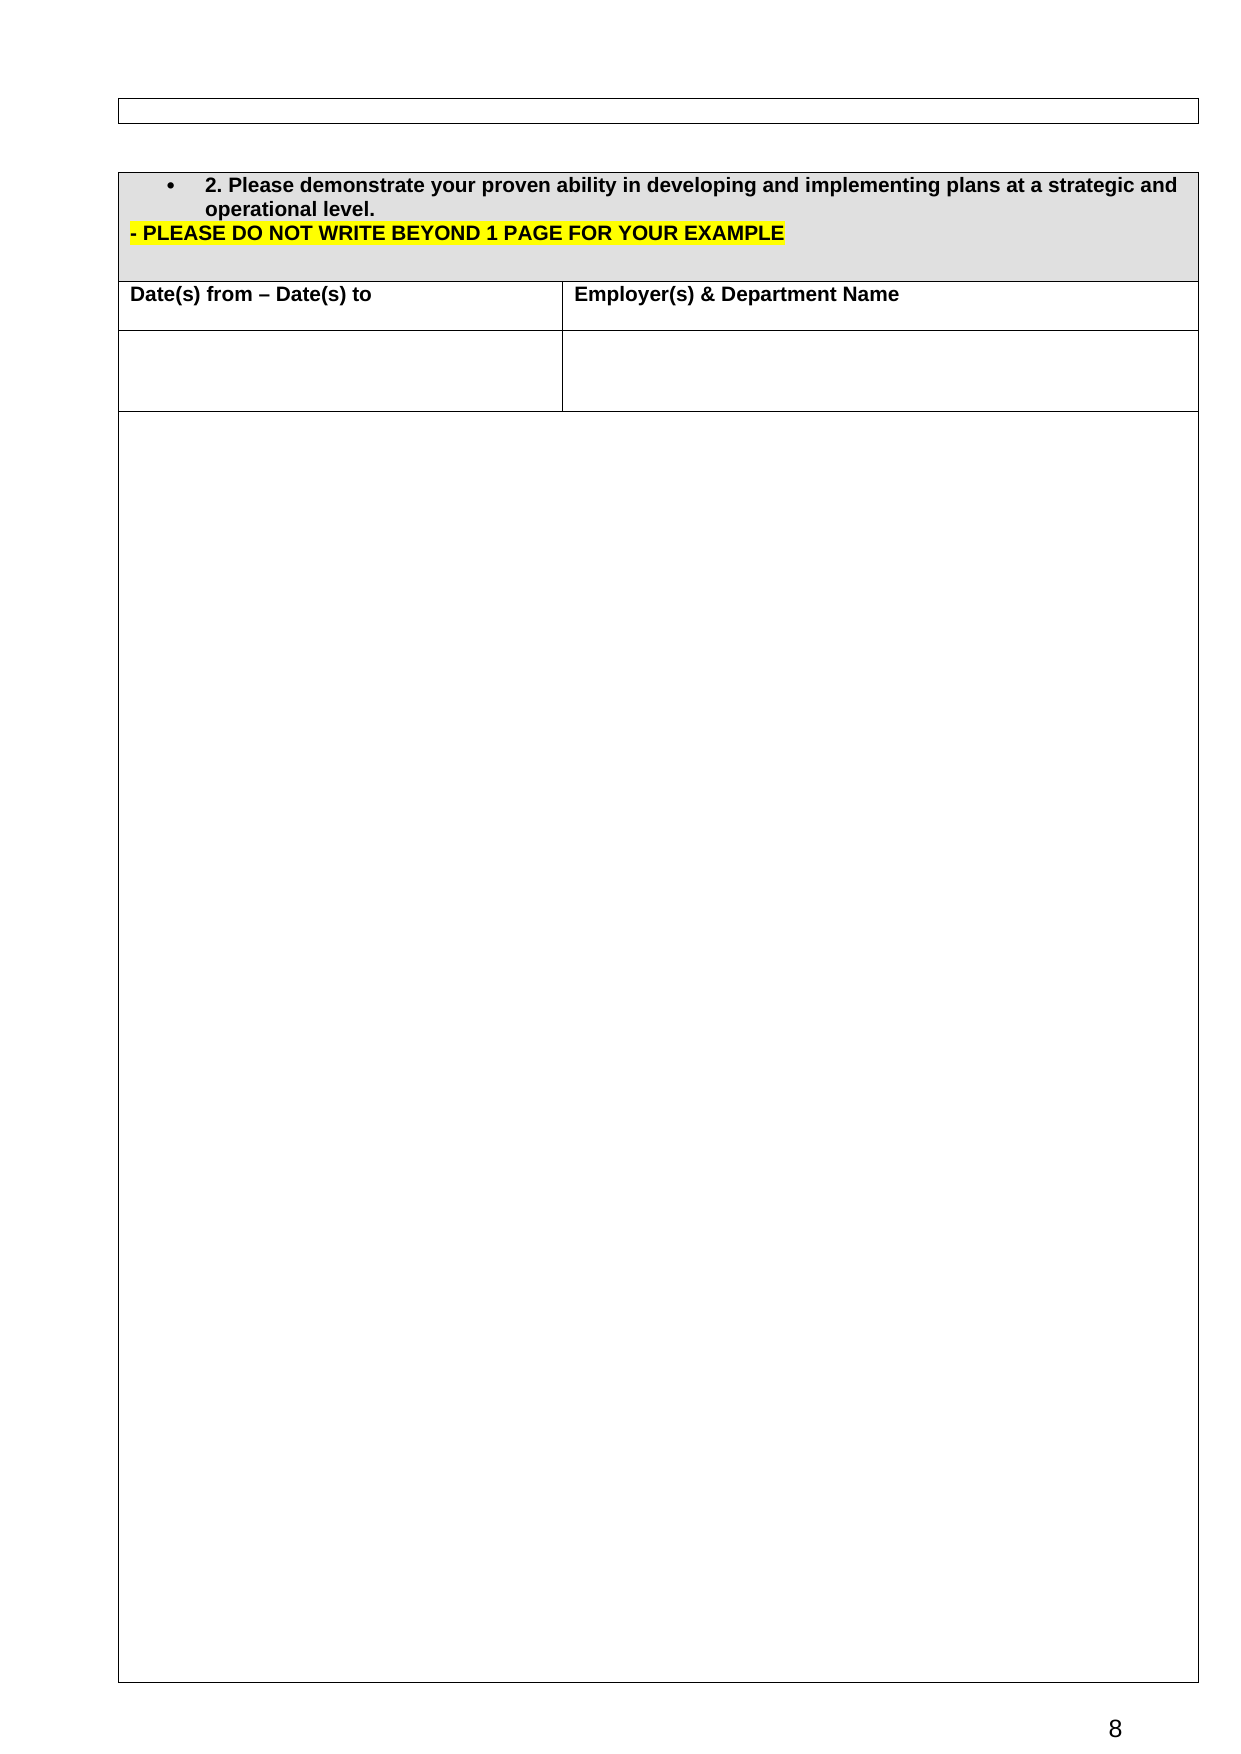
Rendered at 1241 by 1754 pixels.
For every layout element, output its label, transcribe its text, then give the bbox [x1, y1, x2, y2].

table_cell [563, 331, 1198, 411]
table_cell [119, 412, 1198, 1682]
table_cell Date(s) from – Date(s) to [119, 282, 562, 330]
table_header 2. Please demonstrate your proven ability in developing and implementing plans at a strategic and operational level. - PLEASE DO NOT WRITE BEYOND 1 PAGE FOR YOUR EXAMPLE [119, 173, 1198, 281]
table_cell [119, 99, 1198, 123]
table_cell [119, 331, 562, 411]
table_cell Employer(s) & Department Name [563, 282, 1198, 330]
